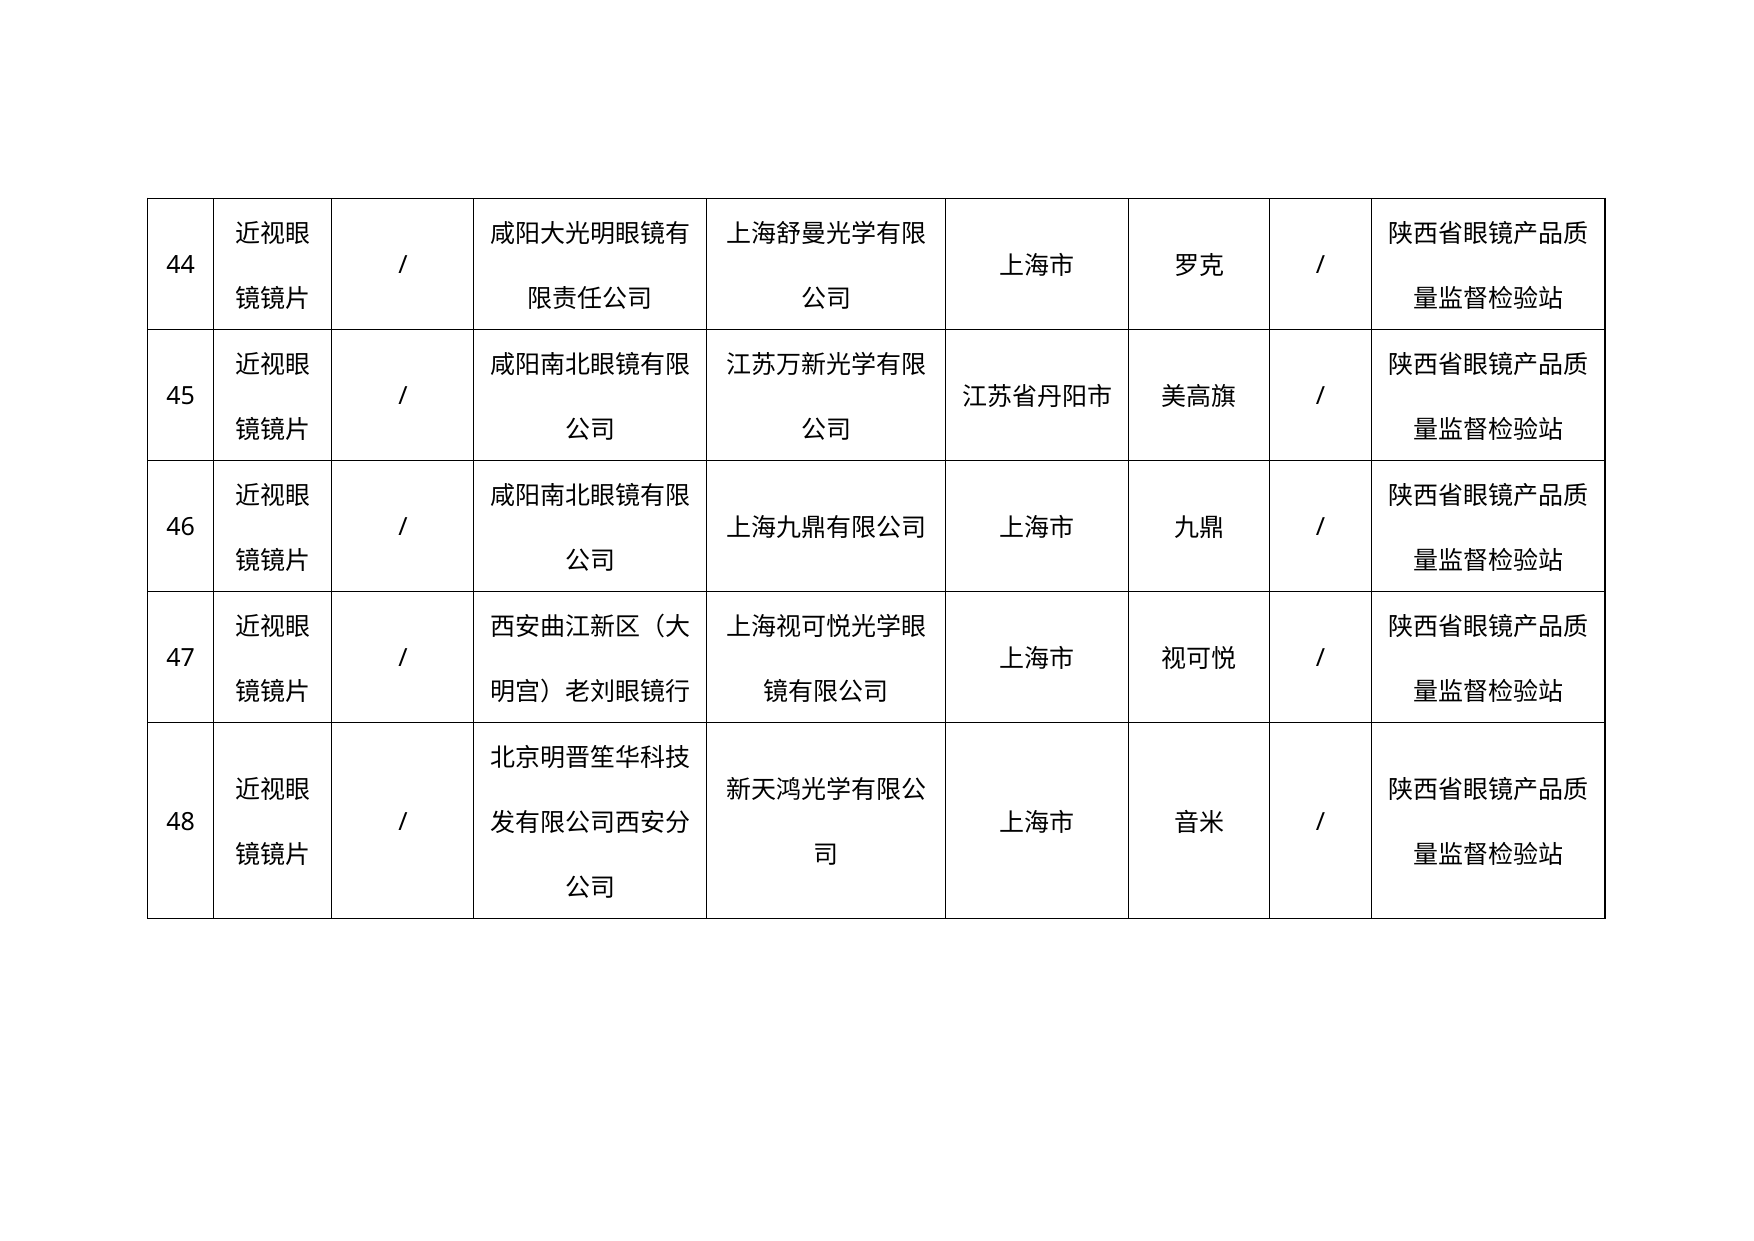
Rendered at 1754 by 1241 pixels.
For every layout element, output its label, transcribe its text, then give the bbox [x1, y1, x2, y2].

table_cell 近视眼镜镜片不合格产品及其企业名单 [474, 723, 706, 918]
table_cell 近视眼镜镜片不合格产品及其企业名单 [946, 723, 1128, 918]
table_cell 近视眼镜镜片不合格产品及其企业名单 [214, 330, 331, 460]
table_cell 近视眼镜镜片不合格产品及其企业名单 [1129, 199, 1269, 329]
table_cell 近视眼镜镜片不合格产品及其企业名单 [148, 592, 213, 722]
table_cell 近视眼镜镜片不合格产品及其企业名单 [1270, 461, 1371, 591]
table_cell 近视眼镜镜片不合格产品及其企业名单 [1270, 723, 1371, 918]
table_cell 近视眼镜镜片不合格产品及其企业名单 [946, 199, 1128, 329]
table_cell 近视眼镜镜片不合格产品及其企业名单 [946, 330, 1128, 460]
table_cell 近视眼镜镜片不合格产品及其企业名单 [148, 723, 213, 918]
table_cell 近视眼镜镜片不合格产品及其企业名单 [1129, 330, 1269, 460]
table_cell 近视眼镜镜片不合格产品及其企业名单 [148, 330, 213, 460]
table_cell 近视眼镜镜片不合格产品及其企业名单 [1372, 461, 1604, 591]
table_cell 近视眼镜镜片不合格产品及其企业名单 [148, 199, 213, 329]
table_cell 近视眼镜镜片不合格产品及其企业名单 [1270, 199, 1371, 329]
table_cell 近视眼镜镜片不合格产品及其企业名单 [1372, 330, 1604, 460]
table_cell 近视眼镜镜片不合格产品及其企业名单 [1270, 592, 1371, 722]
table_cell 近视眼镜镜片不合格产品及其企业名单 [214, 461, 331, 591]
table_cell 近视眼镜镜片不合格产品及其企业名单 [332, 199, 473, 329]
table_cell 近视眼镜镜片不合格产品及其企业名单 [332, 723, 473, 918]
table_cell 近视眼镜镜片不合格产品及其企业名单 [946, 592, 1128, 722]
table_cell 近视眼镜镜片不合格产品及其企业名单 [707, 199, 945, 329]
table_cell 近视眼镜镜片不合格产品及其企业名单 [474, 199, 706, 329]
table_cell 近视眼镜镜片不合格产品及其企业名单 [946, 461, 1128, 591]
table_cell 近视眼镜镜片不合格产品及其企业名单 [332, 330, 473, 460]
table_cell 近视眼镜镜片不合格产品及其企业名单 [707, 461, 945, 591]
table_cell 近视眼镜镜片不合格产品及其企业名单 [1129, 592, 1269, 722]
table_cell 近视眼镜镜片不合格产品及其企业名单 [707, 330, 945, 460]
table_cell 近视眼镜镜片不合格产品及其企业名单 [1372, 592, 1604, 722]
table_cell 近视眼镜镜片不合格产品及其企业名单 [1270, 330, 1371, 460]
table_cell 近视眼镜镜片不合格产品及其企业名单 [214, 723, 331, 918]
table_cell 近视眼镜镜片不合格产品及其企业名单 [332, 461, 473, 591]
table_cell 近视眼镜镜片不合格产品及其企业名单 [1372, 199, 1604, 329]
table_cell 近视眼镜镜片不合格产品及其企业名单 [474, 461, 706, 591]
table_cell 近视眼镜镜片不合格产品及其企业名单 [148, 461, 213, 591]
table_cell 近视眼镜镜片不合格产品及其企业名单 [214, 592, 331, 722]
table_cell 近视眼镜镜片不合格产品及其企业名单 [1372, 723, 1604, 918]
table_cell 近视眼镜镜片不合格产品及其企业名单 [474, 330, 706, 460]
table_cell 近视眼镜镜片不合格产品及其企业名单 [214, 199, 331, 329]
table_cell 近视眼镜镜片不合格产品及其企业名单 [1129, 461, 1269, 591]
table_cell 近视眼镜镜片不合格产品及其企业名单 [707, 723, 945, 918]
table_cell 近视眼镜镜片不合格产品及其企业名单 [1129, 723, 1269, 918]
table_cell 近视眼镜镜片不合格产品及其企业名单 [474, 592, 706, 722]
table_cell 近视眼镜镜片不合格产品及其企业名单 [707, 592, 945, 722]
table_cell 近视眼镜镜片不合格产品及其企业名单 [332, 592, 473, 722]
